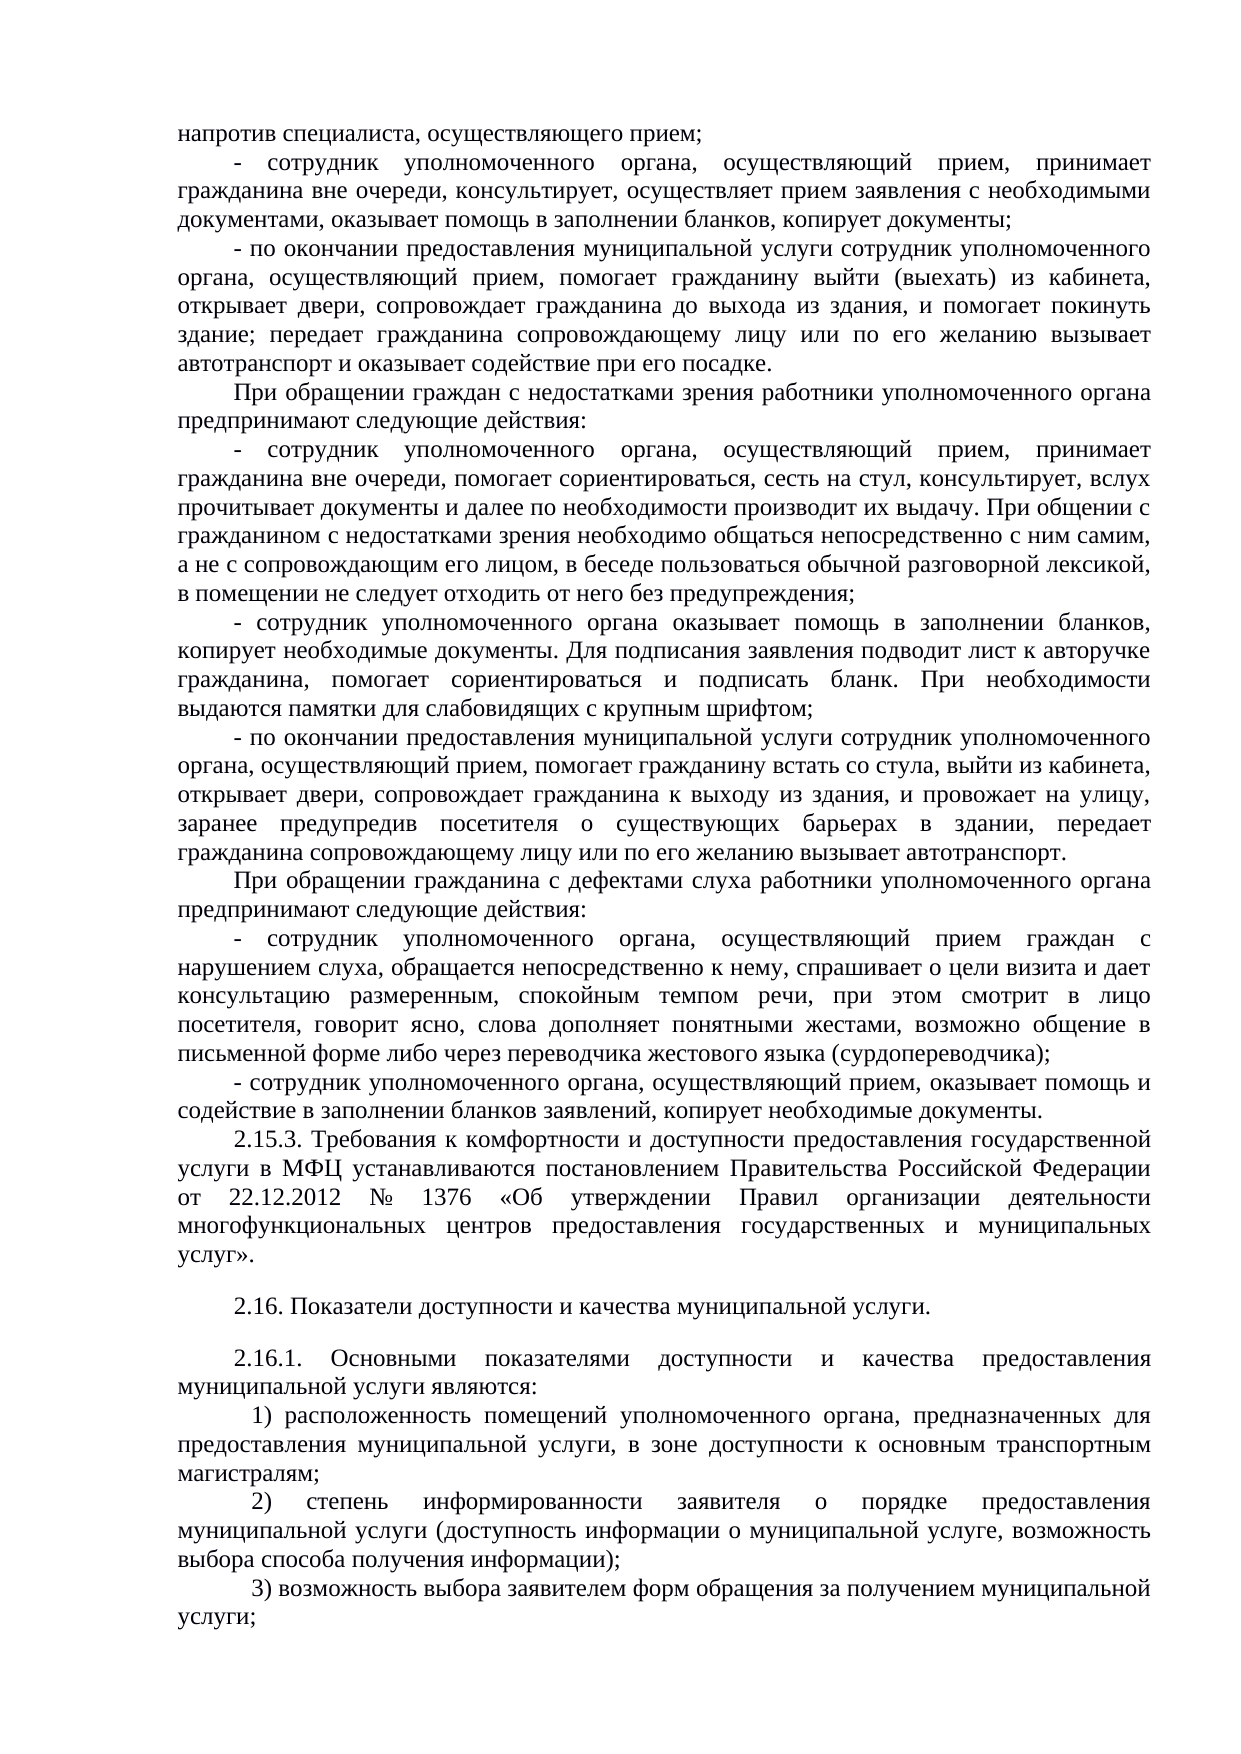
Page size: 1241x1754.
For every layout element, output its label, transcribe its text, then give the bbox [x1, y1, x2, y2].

text - по окончании предоставления муниципальной услуги сотрудник уполномоченного органа, осуществляющий прием, помогает гражданину встать со стула, выйти из кабинета, открывает двери, сопровождает гражданина к выходу из здания, и провожает на улицу, заранее предупредив посетителя о существующих барьерах в здании, передает гражданина сопровождающему лицу или по его желанию вызывает автотранспорт. [177, 722, 1152, 866]
text - сотрудник уполномоченного органа, осуществляющий прием, принимает гражданина вне очереди, помогает сориентироваться, сесть на стул, консультирует, вслух прочитывает документы и далее по необходимости производит их выдачу. При общении с гражданином с недостатками зрения необходимо общаться непосредственно с ним самим, а не с сопровождающим его лицом, в беседе пользоваться обычной разговорной лексикой, в помещении не следует отходить от него без предупреждения; [177, 434, 1152, 607]
text - сотрудник уполномоченного органа, осуществляющий прием, принимает гражданина вне очереди, консультирует, осуществляет прием заявления с необходимыми документами, оказывает помощь в заполнении бланков, копирует документы; [177, 147, 1152, 233]
text - сотрудник уполномоченного органа, осуществляющий прием граждан с нарушением слуха, обращается непосредственно к нему, спрашивает о цели визита и дает консультацию размеренным, спокойным темпом речи, при этом смотрит в лицо посетителя, говорит ясно, слова дополняет понятными жестами, возможно общение в письменной форме либо через переводчика жестового языка (сурдопереводчика); [177, 923, 1152, 1067]
text 2.16.1. Основными показателями доступности и качества предоставления муниципальной услуги являются: [177, 1343, 1152, 1400]
text При обращении гражданина с дефектами слуха работники уполномоченного органа предпринимают следующие действия: [177, 866, 1152, 923]
text 2) степень информированности заявителя о порядке предоставления муниципальной услуги (доступность информации о муниципальной услуге, возможность выбора способа получения информации); [177, 1486, 1152, 1573]
text - сотрудник уполномоченного органа оказывает помощь в заполнении бланков, копирует необходимые документы. Для подписания заявления подводит лист к авторучке гражданина, помогает сориентироваться и подписать бланк. При необходимости выдаются памятки для слабовидящих с крупным шрифтом; [177, 607, 1152, 722]
text - по окончании предоставления муниципальной услуги сотрудник уполномоченного органа, осуществляющий прием, помогает гражданину выйти (выехать) из кабинета, открывает двери, сопровождает гражданина до выхода из здания, и помогает покинуть здание; передает гражданина сопровождающему лицу или по его желанию вызывает автотранспорт и оказывает содействие при его посадке. [177, 233, 1152, 377]
text 2.15.3. Требования к комфортности и доступности предоставления государственной услуги в МФЦ устанавливаются постановлением Правительства Российской Федерации от 22.12.2012 № 1376 «Об утверждении Правил организации деятельности многофункциональных центров предоставления государственных и муниципальных услуг». [177, 1124, 1152, 1268]
text 3) возможность выбора заявителем форм обращения за получением муниципальной услуги; [177, 1573, 1152, 1630]
text 2.16. Показатели доступности и качества муниципальной услуги. [177, 1291, 1152, 1320]
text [177, 118, 1152, 147]
text - сотрудник уполномоченного органа, осуществляющий прием, оказывает помощь и содействие в заполнении бланков заявлений, копирует необходимые документы. [177, 1067, 1152, 1124]
text 1) расположенность помещений уполномоченного органа, предназначенных для предоставления муниципальной услуги, в зоне доступности к основным транспортным магистралям; [177, 1400, 1152, 1486]
text При обращении граждан с недостатками зрения работники уполномоченного органа предпринимают следующие действия: [177, 377, 1152, 434]
